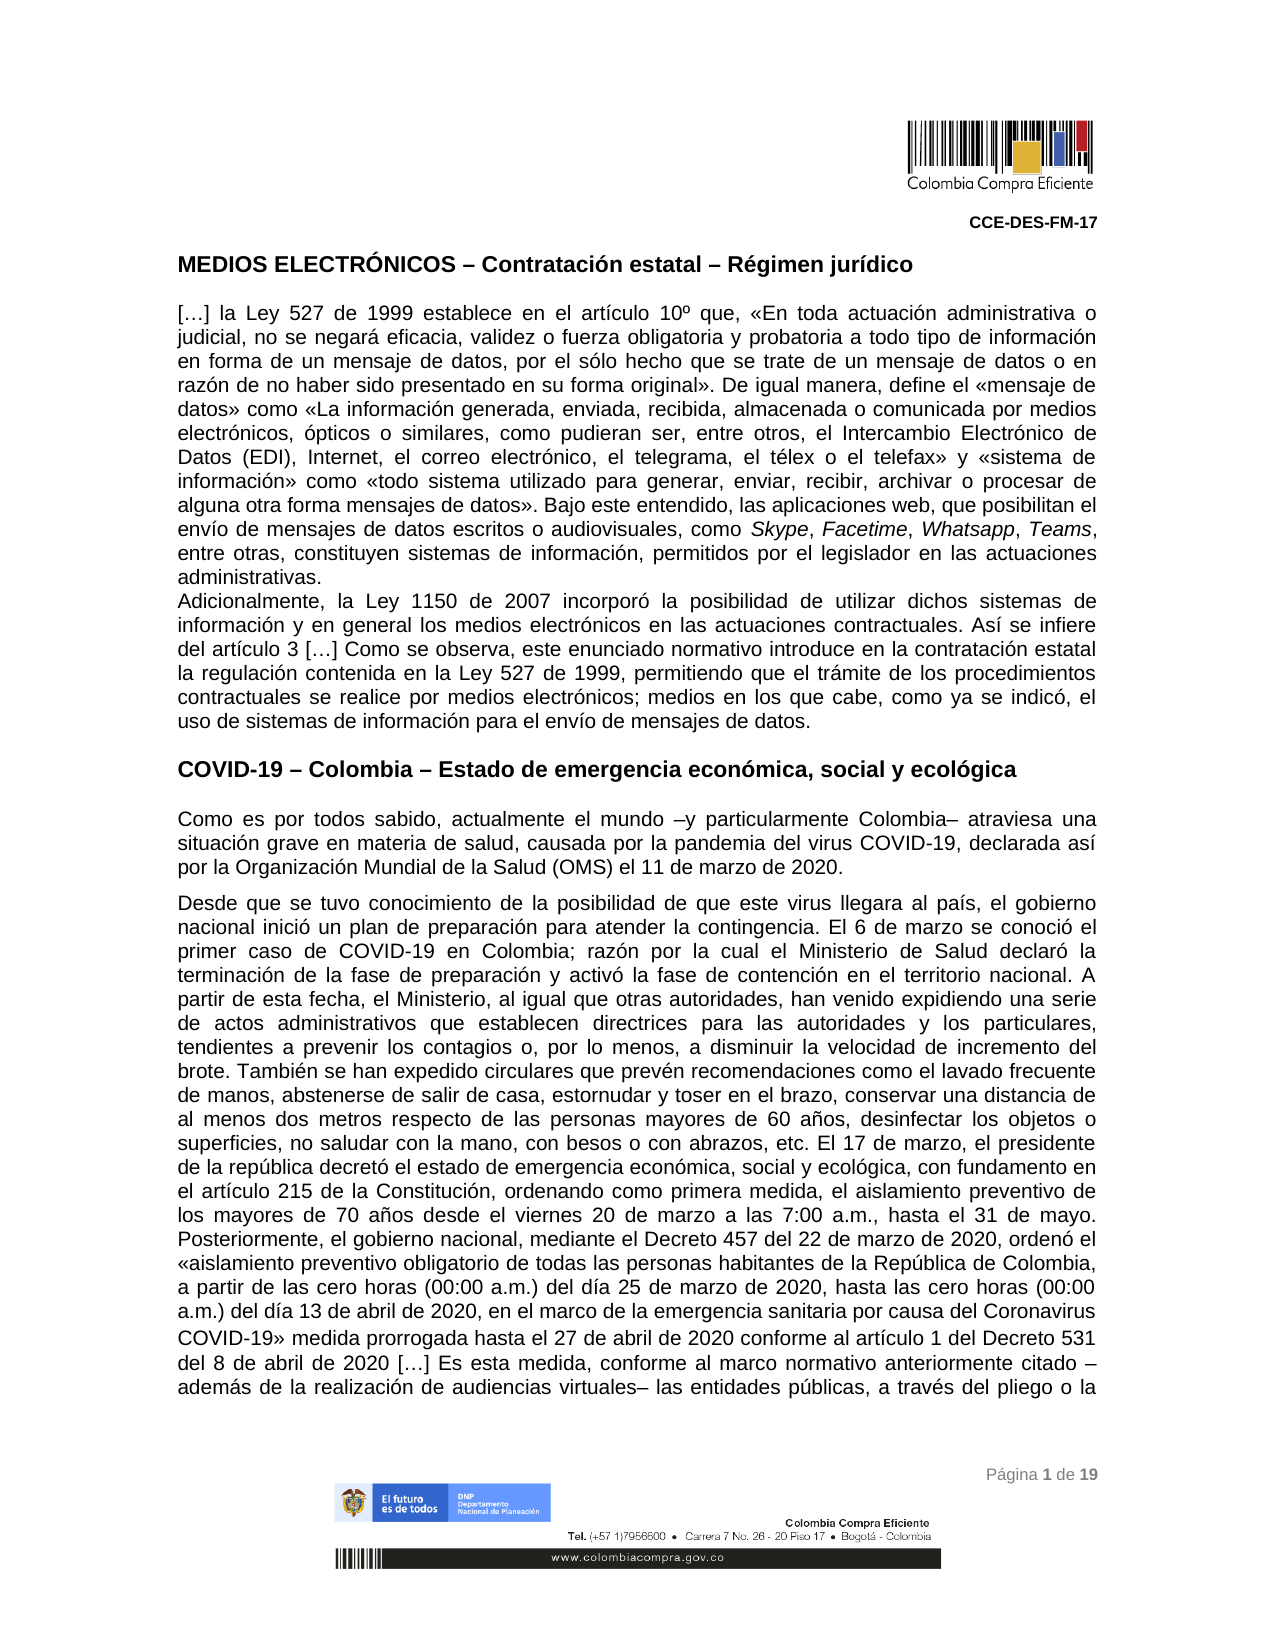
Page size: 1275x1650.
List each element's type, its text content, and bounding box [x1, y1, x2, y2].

text Como es por todos sabido, actualmente el mundo –y particularmente Colombia– atraviesa una situación grave en materia de salud, causada por la pandemia del virus COVID-19, declarada así por la Organización Mundial de la Salud (OMS) el 11 de marzo de 2020. [177, 807, 1098, 879]
text CCE-DES-FM-17 [177, 213, 1098, 232]
picture [334, 1483, 942, 1569]
text […] la Ley 527 de 1999 establece en el artículo 10º que, «En toda actuación administrativa o judicial, no se negará eficacia, validez o fuerza obligatoria y probatoria a todo tipo de información en forma de un mensaje de datos, por el sólo hecho que se trate de un mensaje de datos o en razón de no haber sido presentado en su forma original». De igual manera, define el «mensaje de datos» como «La información generada, enviada, recibida, almacenada o comunicada por medios electrónicos, ópticos o similares, como pudieran ser, entre otros, el Intercambio Electrónico de Datos (EDI), Internet, el correo electrónico, el telegrama, el télex o el telefax» y «sistema de información» como «todo sistema utilizado para generar, enviar, recibir, archivar o procesar de alguna otra forma mensajes de datos». Bajo este entendido, las aplicaciones web, que posibilitan el envío de mensajes de datos escritos o audiovisuales, como Skype, Facetime, Whatsapp, Teams, entre otras, constituyen sistemas de información, permitidos por el legislador en las actuaciones administrativas. [177, 301, 1098, 589]
text Adicionalmente, la Ley 1150 de 2007 incorporó la posibilidad de utilizar dichos sistemas de información y en general los medios electrónicos en las actuaciones contractuales. Así se infiere del artículo 3 […] Como se observa, este enunciado normativo introduce en la contratación estatal la regulación contenida en la Ley 527 de 1999, permitiendo que el trámite de los procedimientos contractuales se realice por medios electrónicos; medios en los que cabe, como ya se indicó, el uso de sistemas de información para el envío de mensajes de datos. [177, 589, 1098, 732]
text COVID-19 – Colombia – Estado de emergencia económica, social y ecológica [177, 756, 1098, 783]
picture [899, 114, 1099, 196]
text MEDIOS ELECTRÓNICOS – Contratación estatal – Régimen jurídico [177, 251, 1098, 277]
